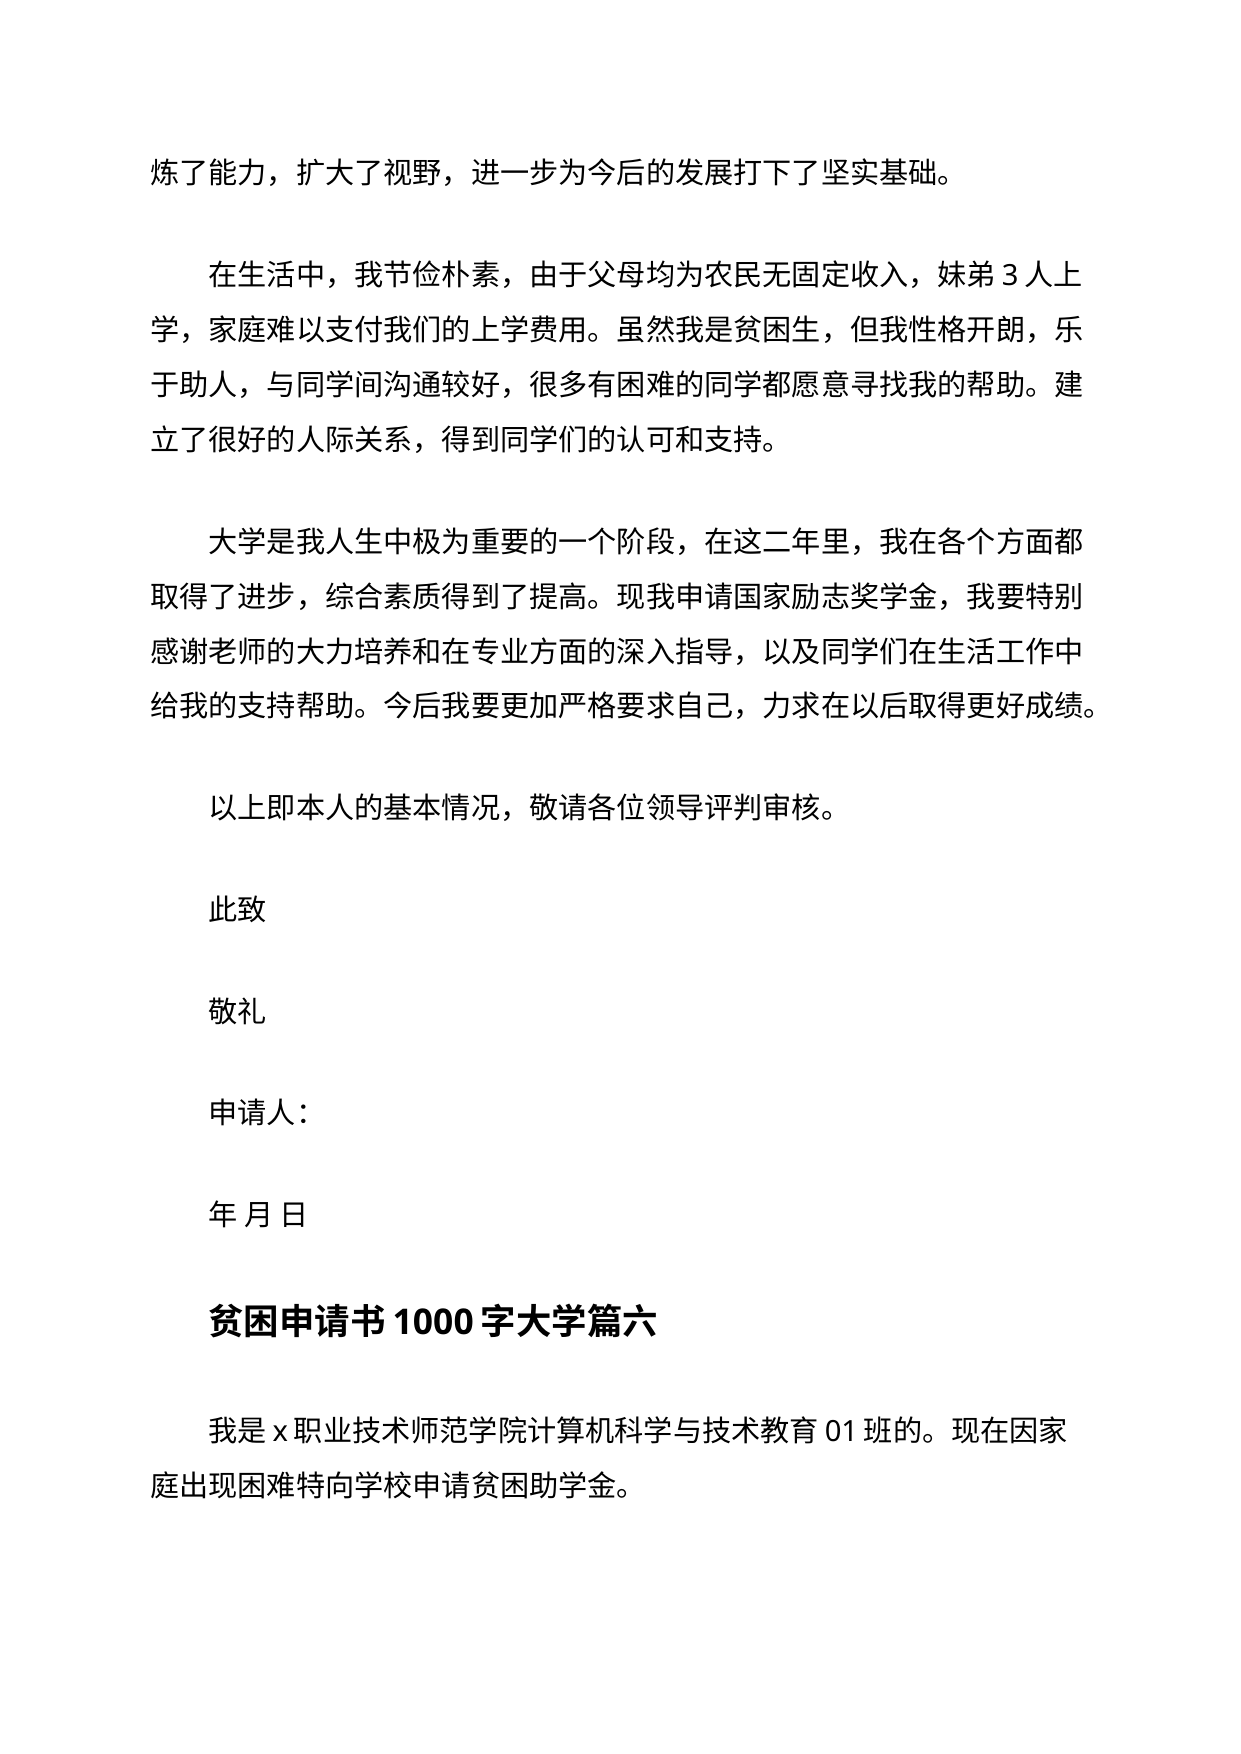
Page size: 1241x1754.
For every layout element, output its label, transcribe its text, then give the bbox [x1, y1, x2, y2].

text 此致 [150, 887, 1090, 929]
text 敬礼 [150, 988, 1090, 1031]
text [150, 150, 1090, 192]
text 在生活中，我节俭朴素，由于父母均为农民无固定收入，妹弟3人上学，家庭难以支付我们的上学费用。虽然我是贫困生，但我性格开朗，乐于助人，与同学间沟通较好，很多有困难的同学都愿意寻找我的帮助。建立了很好的人际关系，得到同学们的认可和支持。 [150, 252, 1090, 459]
text 贫困申请书1000字大学篇六 [150, 1294, 1090, 1345]
text 申请人： [150, 1090, 1090, 1132]
text 以上即本人的基本情况，敬请各位领导评判审核。 [150, 785, 1090, 827]
text 我是x职业技术师范学院计算机科学与技术教育01班的。现在因家庭出现困难特向学校申请贫困助学金。 [150, 1407, 1090, 1504]
text 大学是我人生中极为重要的一个阶段，在这二年里，我在各个方面都取得了进步，综合素质得到了提高。现我申请国家励志奖学金，我要特别感谢老师的大力培养和在专业方面的深入指导，以及同学们在生活工作中给我的支持帮助。今后我要更加严格要求自己，力求在以后取得更好成绩。 [150, 518, 1090, 725]
text 年 月 日 [150, 1192, 1090, 1234]
